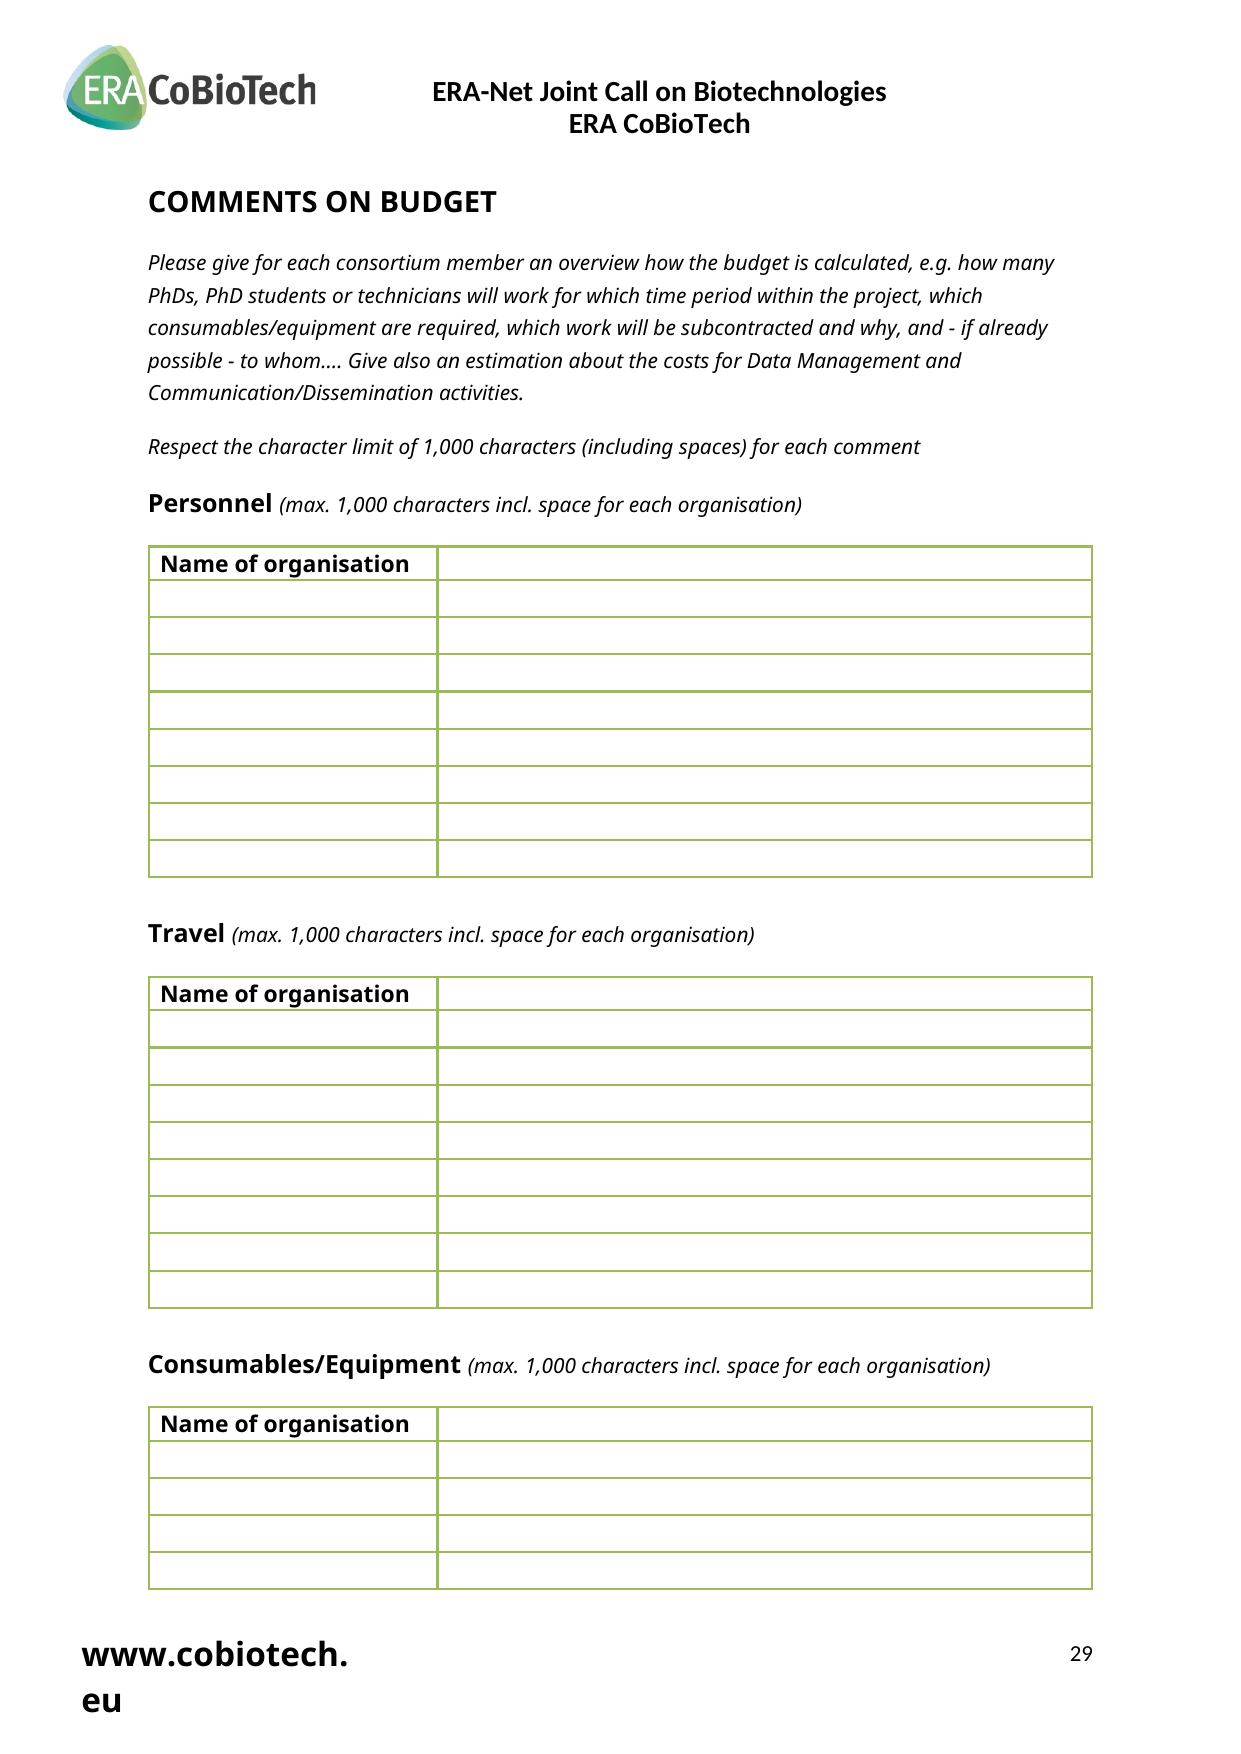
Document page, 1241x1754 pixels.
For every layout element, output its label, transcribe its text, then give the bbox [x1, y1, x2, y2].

text Personnel (max. 1,000 characters incl. space for each organisation) [148, 485, 1093, 519]
text Please give for each consortium member an overview how the budget is calculated, e.g. how many PhDs, PhD students or technicians will work for which time period within the project, which consumables/equipment are required, which work will be subcontracted and why, and - if already possible - to whom…. Give also an estimation about the costs for Data Management and Communication/Dissemination activities. [148, 248, 1093, 407]
table_cell [150, 1516, 436, 1551]
table_cell [150, 1011, 436, 1046]
table_cell [439, 1553, 1091, 1588]
table_cell [150, 618, 436, 653]
table_cell [150, 1197, 436, 1232]
table_cell [150, 841, 436, 876]
table_cell [439, 1272, 1091, 1307]
table_cell [150, 1160, 436, 1195]
table_cell [439, 693, 1091, 727]
text Respect the character limit of 1,000 characters (including spaces) for each comment [148, 432, 1093, 460]
table_cell [150, 730, 436, 765]
table_cell [150, 1442, 436, 1477]
table_cell [150, 1234, 436, 1269]
table_cell [439, 1234, 1091, 1269]
table_cell [150, 1123, 436, 1158]
table_cell [150, 1272, 436, 1307]
table_cell [439, 1442, 1091, 1477]
table_cell [439, 618, 1091, 653]
table_cell [150, 1553, 436, 1588]
picture [63, 45, 316, 130]
table_cell [150, 581, 436, 616]
table_cell [150, 767, 436, 802]
table_cell [439, 1479, 1091, 1514]
table_cell [439, 804, 1091, 839]
table_cell [439, 581, 1091, 616]
table_header Name of organisation [150, 1408, 436, 1439]
table_cell [150, 1049, 436, 1083]
table_cell [439, 1049, 1091, 1083]
table_cell [150, 804, 436, 839]
table_header Name of organisation [150, 978, 436, 1009]
table_cell [439, 1123, 1091, 1158]
table_cell [439, 1160, 1091, 1195]
text COMMENTS ON BUDGET [148, 182, 1093, 221]
text Travel (max. 1,000 characters incl. space for each organisation) [148, 916, 1093, 950]
table_cell [439, 1516, 1091, 1551]
table_cell [439, 1197, 1091, 1232]
table_cell [150, 693, 436, 727]
table_cell [439, 1011, 1091, 1046]
table_cell [150, 1086, 436, 1121]
text Consumables/Equipment (max. 1,000 characters incl. space for each organisation) [148, 1346, 1093, 1380]
table_cell [439, 655, 1091, 690]
table_cell [150, 1479, 436, 1514]
table_cell [439, 841, 1091, 876]
table_cell [439, 730, 1091, 765]
table_cell [150, 655, 436, 690]
table_cell [439, 1086, 1091, 1121]
table_cell [439, 767, 1091, 802]
table_header Name of organisation [150, 548, 436, 579]
